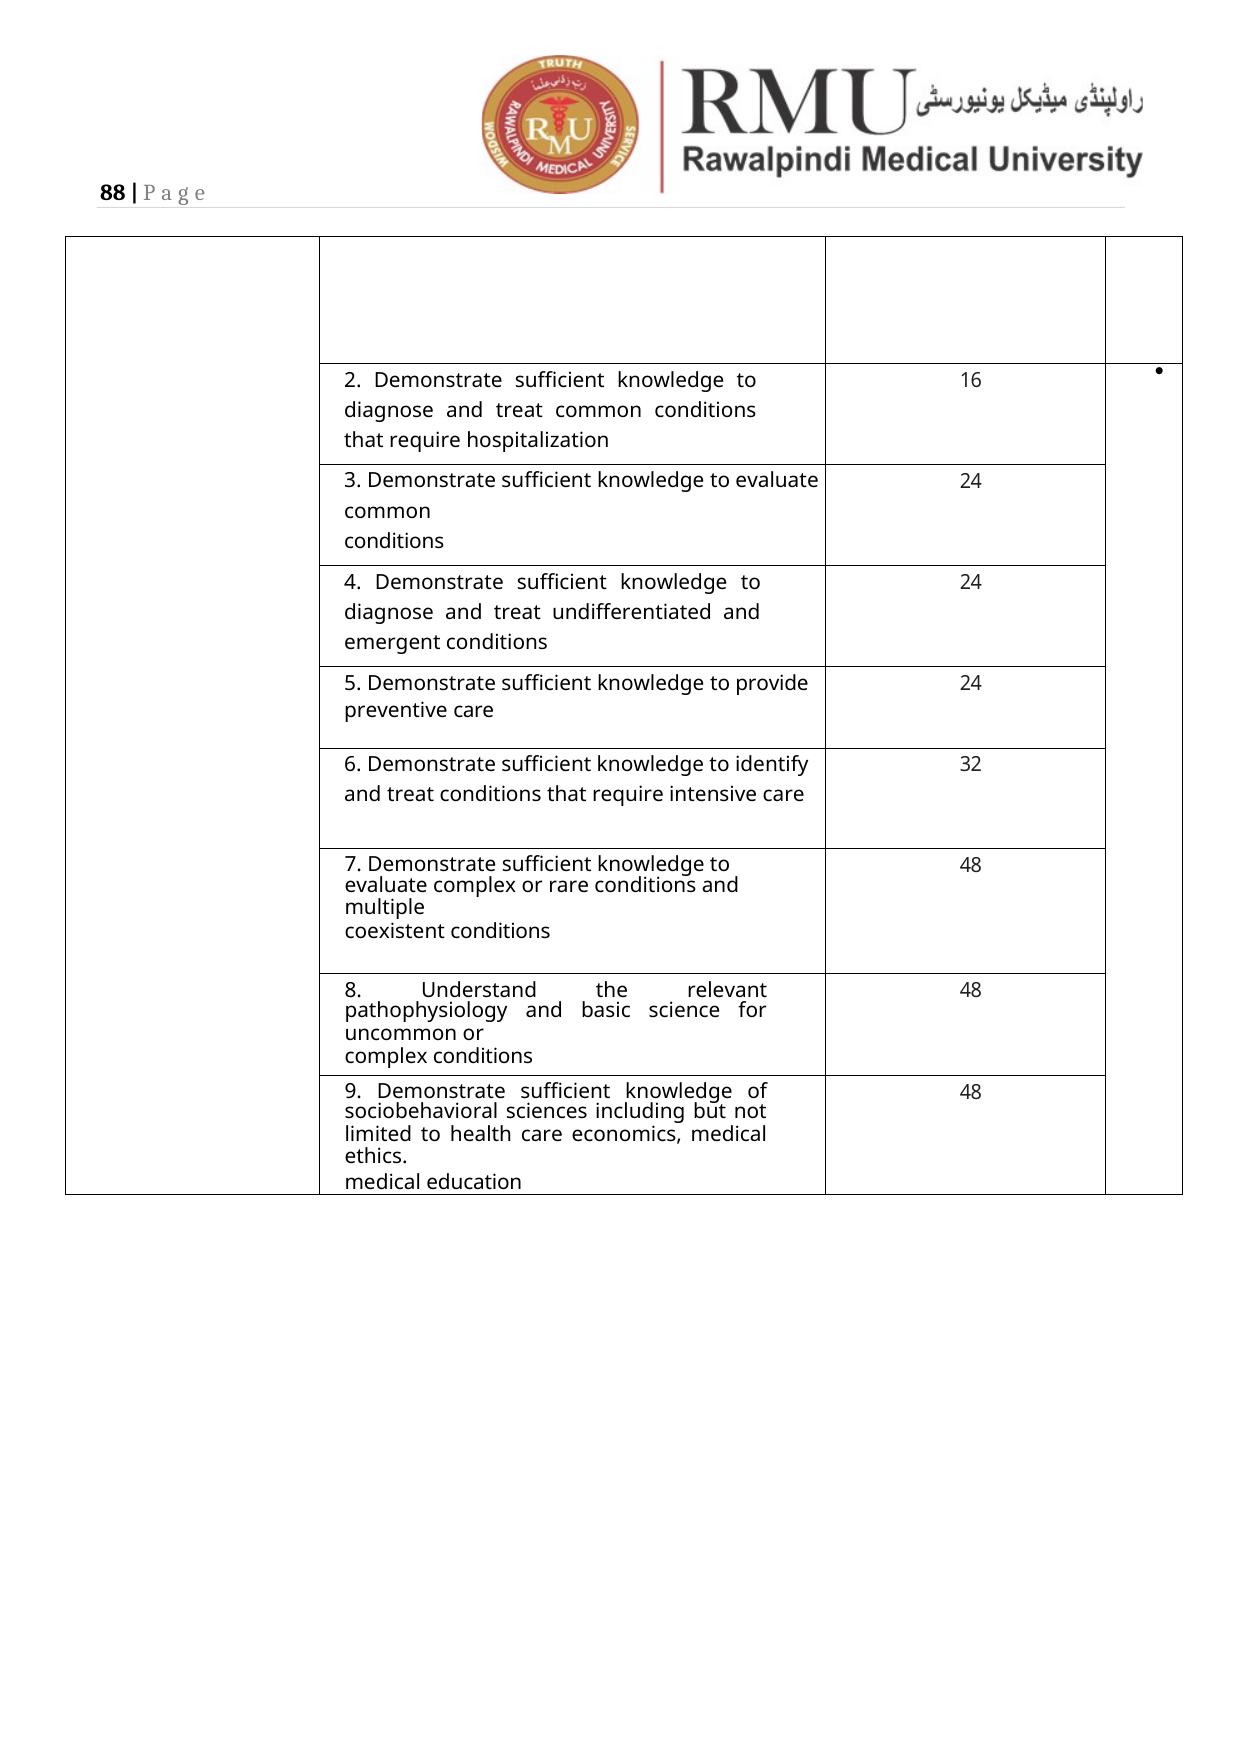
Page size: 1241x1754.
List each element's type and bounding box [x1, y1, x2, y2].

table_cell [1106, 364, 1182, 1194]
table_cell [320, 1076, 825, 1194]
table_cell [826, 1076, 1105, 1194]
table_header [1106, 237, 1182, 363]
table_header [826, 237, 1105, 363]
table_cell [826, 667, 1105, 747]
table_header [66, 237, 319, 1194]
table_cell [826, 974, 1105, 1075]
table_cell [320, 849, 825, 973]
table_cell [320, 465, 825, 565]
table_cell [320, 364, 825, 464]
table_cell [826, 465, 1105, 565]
picture [481, 55, 1143, 194]
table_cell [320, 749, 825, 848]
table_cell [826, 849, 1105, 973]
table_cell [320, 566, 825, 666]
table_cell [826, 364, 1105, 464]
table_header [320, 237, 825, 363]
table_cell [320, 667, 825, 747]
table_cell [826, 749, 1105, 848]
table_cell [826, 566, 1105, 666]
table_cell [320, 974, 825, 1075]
